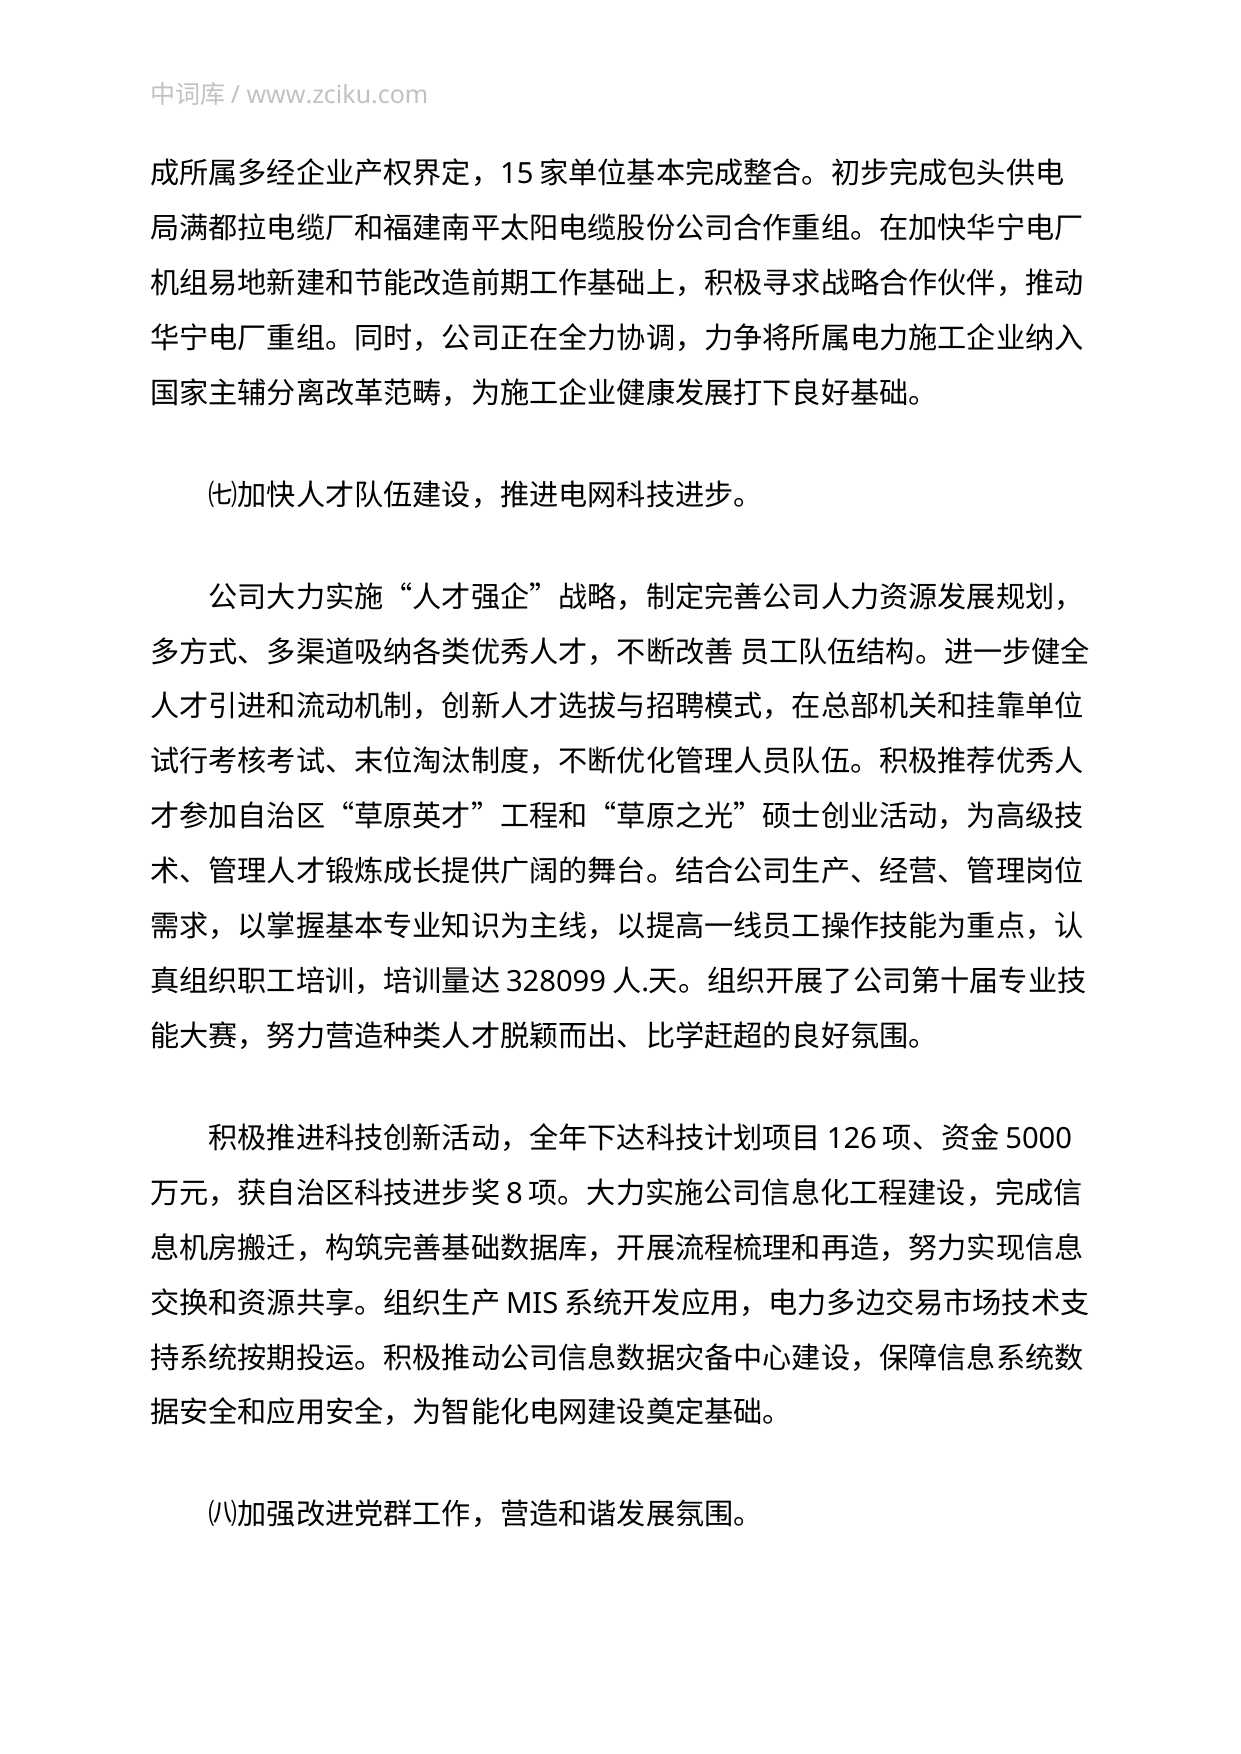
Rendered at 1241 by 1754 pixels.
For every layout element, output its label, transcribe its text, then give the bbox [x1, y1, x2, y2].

text ㈧加强改进党群工作，营造和谐发展氛围。 [150, 1491, 1090, 1533]
text 积极推进科技创新活动，全年下达科技计划项目126项、资金5000万元，获自治区科技进步奖8项。大力实施公司信息化工程建设，完成信息机房搬迁，构筑完善基础数据库，开展流程梳理和再造，努力实现信息交换和资源共享。组织生产MIS系统开发应用，电力多边交易市场技术支持系统按期投运。积极推动公司信息数据灾备中心建设，保障信息系统数据安全和应用安全，为智能化电网建设奠定基础。 [150, 1114, 1090, 1431]
text ㈦加快人才队伍建设，推进电网科技进步。 [150, 471, 1090, 514]
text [150, 150, 1090, 412]
text 公司大力实施“人才强企”战略，制定完善公司人力资源发展规划，多方式、多渠道吸纳各类优秀人才，不断改善 员工队伍结构。进一步健全人才引进和流动机制，创新人才选拔与招聘模式，在总部机关和挂靠单位试行考核考试、末位淘汰制度，不断优化管理人员队伍。积极推荐优秀人才参加自治区“草原英才”工程和“草原之光”硕士创业活动，为高级技术、管理人才锻炼成长提供广阔的舞台。结合公司生产、经营、管理岗位需求，以掌握基本专业知识为主线，以提高一线员工操作技能为重点，认真组织职工培训，培训量达328099人.天。组织开展了公司第十届专业技能大赛，努力营造种类人才脱颖而出、比学赶超的良好氛围。 [150, 573, 1090, 1055]
